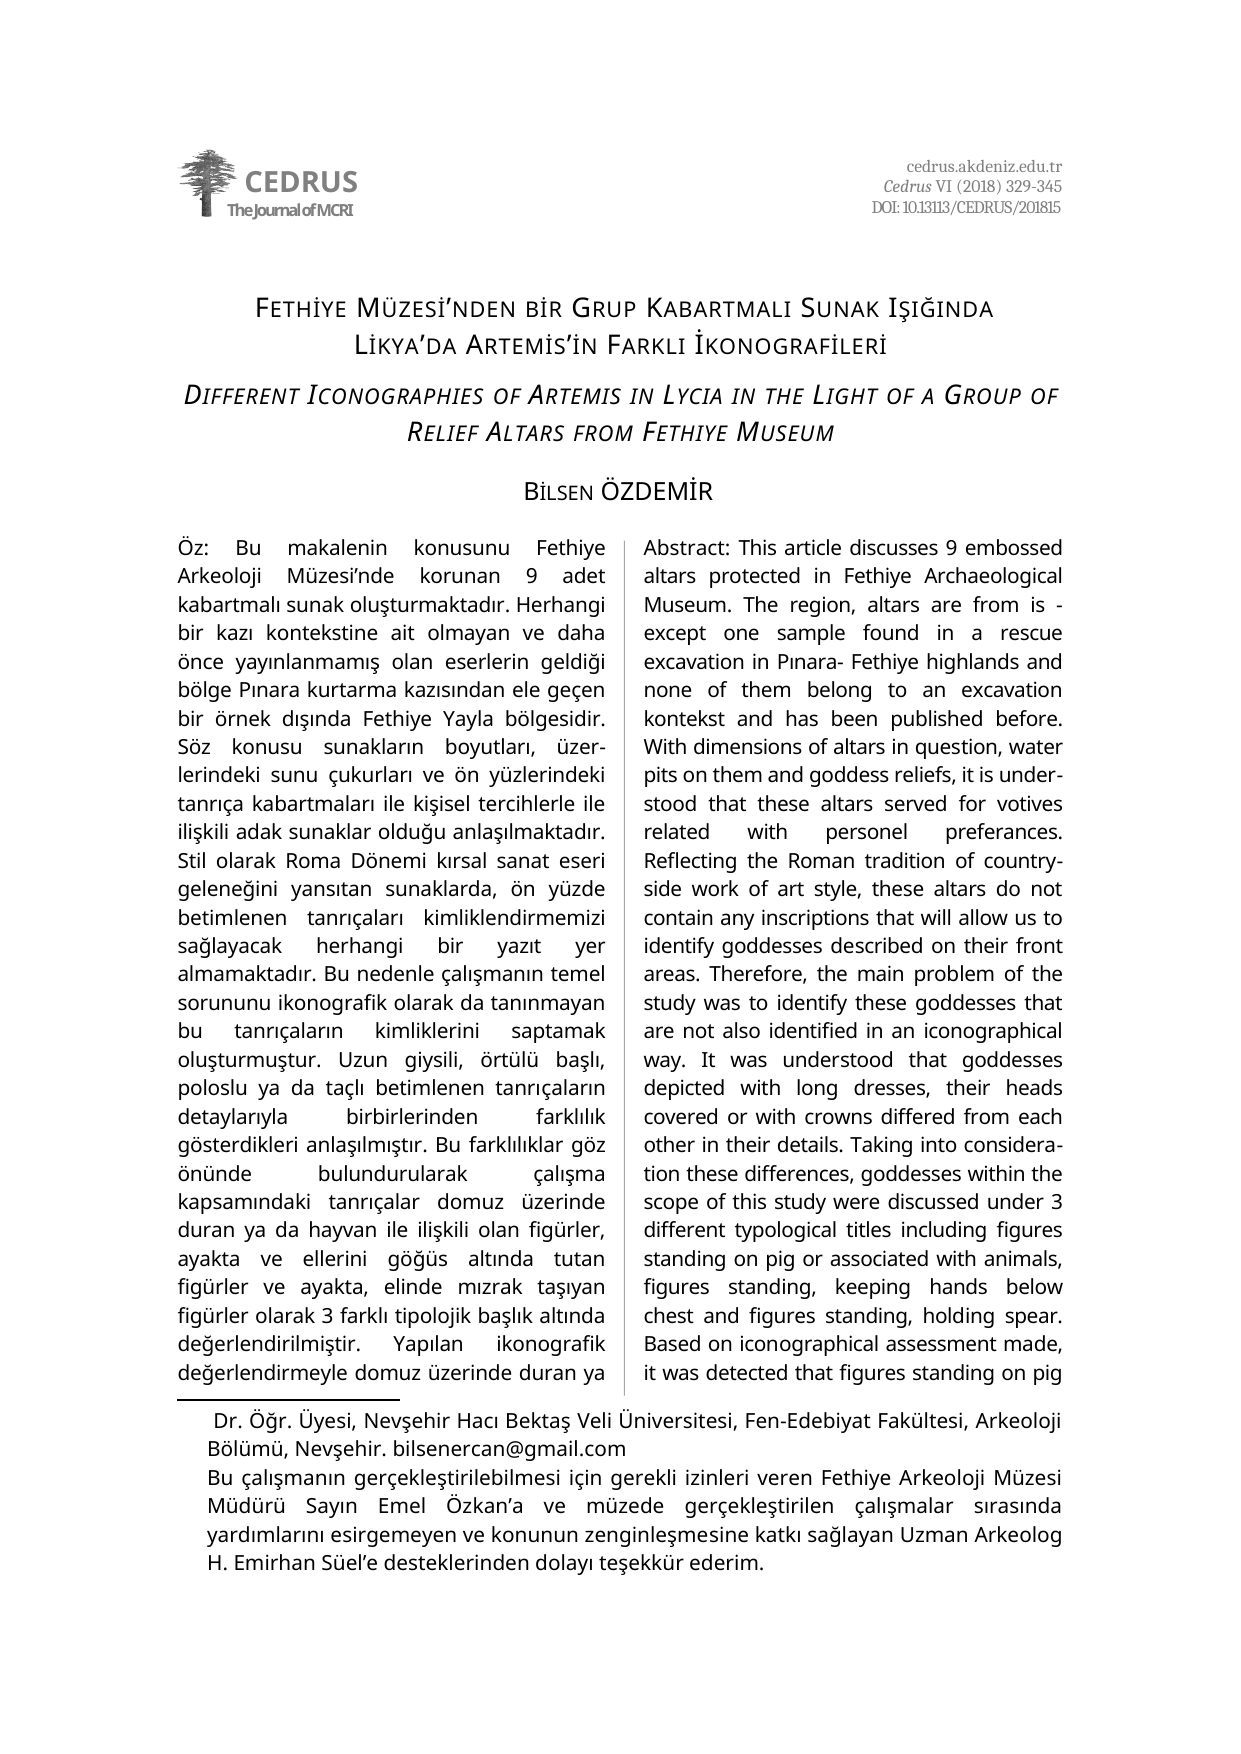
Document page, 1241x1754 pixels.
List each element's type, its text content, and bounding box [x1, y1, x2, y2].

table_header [177, 533, 606, 1386]
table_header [643, 533, 1063, 1386]
picture [177, 149, 238, 217]
table_header [606, 533, 643, 1386]
title Fethiye Müzesi’nden bir Grup Kabartmalı Sunak Işığında Likya’da Artemis’in Farklı İkonografileri [177, 289, 1063, 363]
text Bilsen ÖZDEMİR [177, 474, 1063, 508]
text Dıfferent Iconographıes of Artemıs ın Lycıa ın the Lıght of a Group of Relıef Altars from Fethıye Museum [177, 375, 1063, 449]
